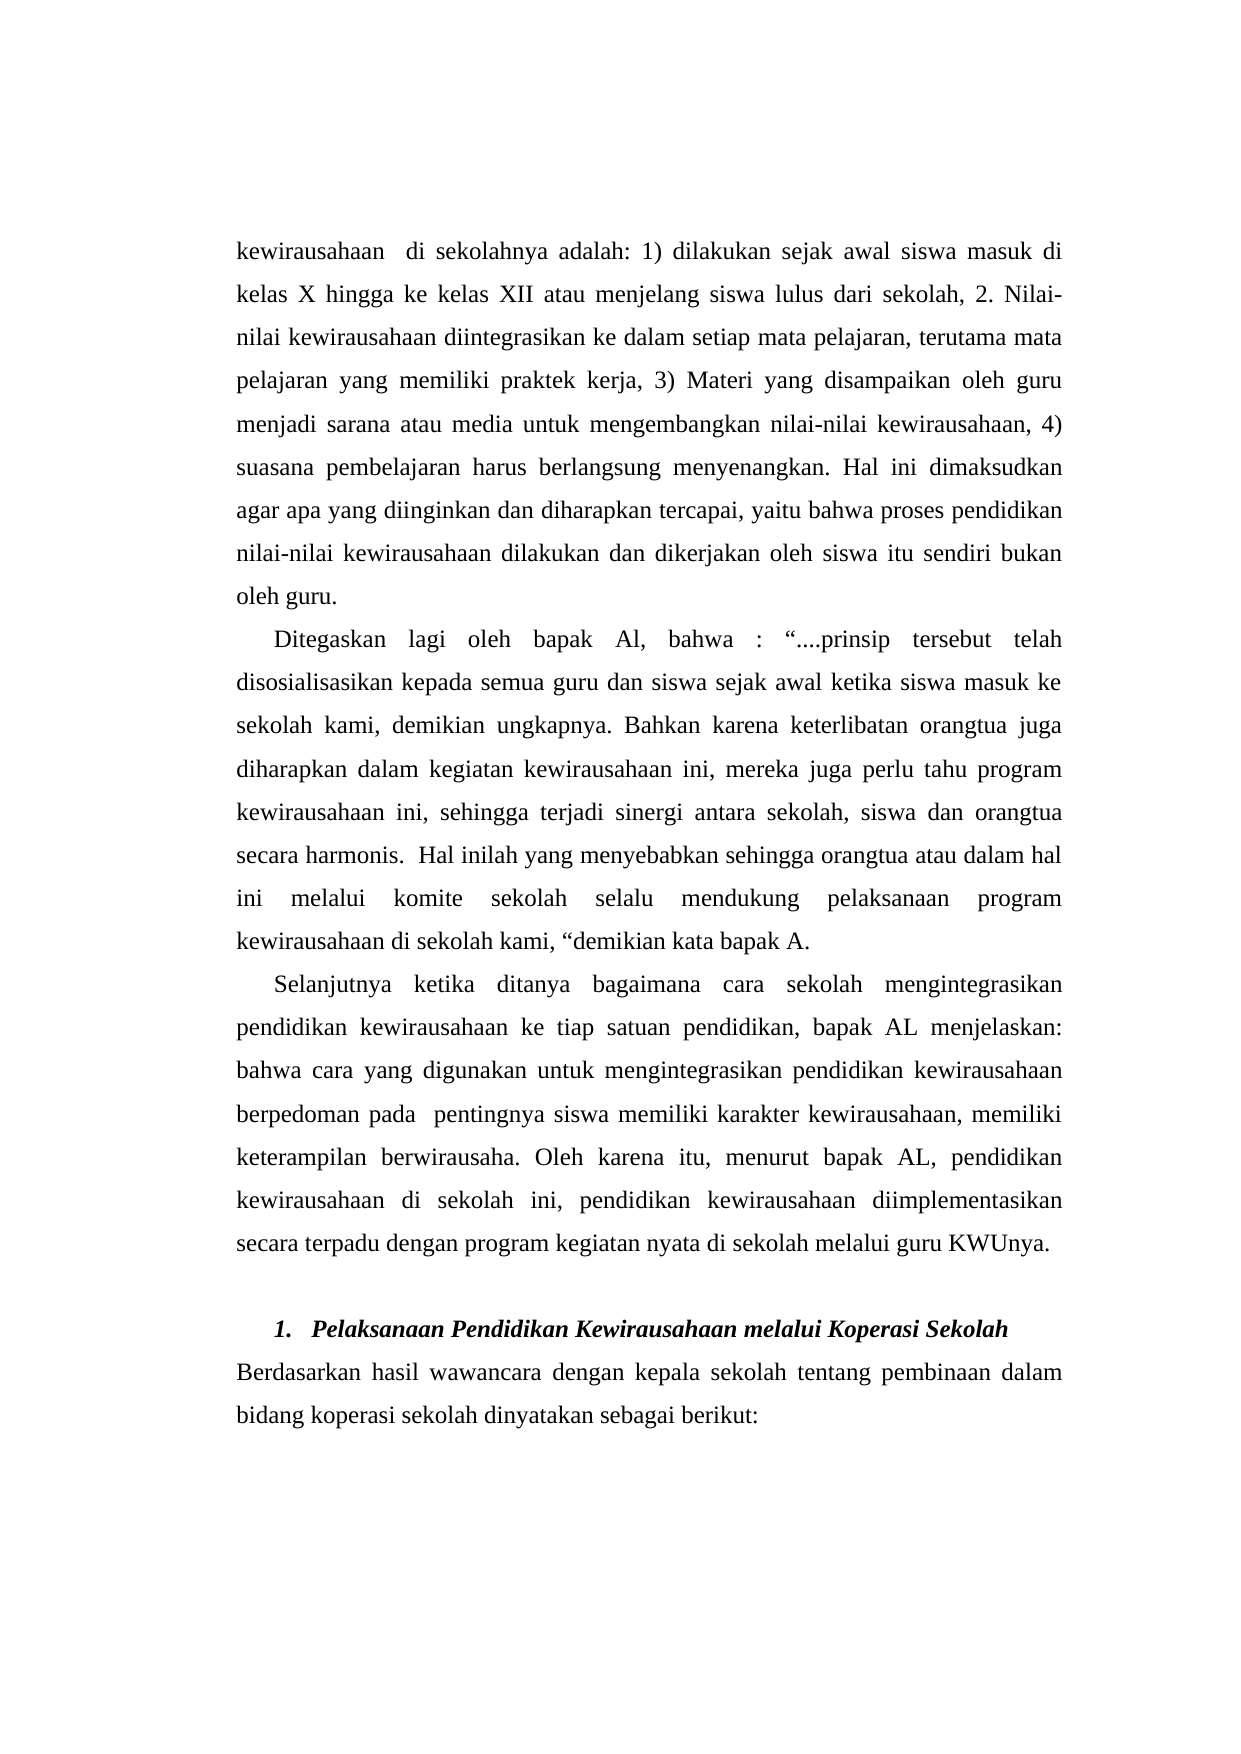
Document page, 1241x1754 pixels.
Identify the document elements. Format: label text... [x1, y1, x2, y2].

text Berdasarkan hasil wawancara dengan kepala sekolah tentang pembinaan dalam bidang koperasi sekolah dinyatakan sebagai berikut: [236, 1357, 1063, 1429]
list Pelaksanaan Pendidikan Kewirausahaan melalui Koperasi Sekolah [274, 1314, 1063, 1343]
text Ditegaskan lagi oleh bapak Al, bahwa : “....prinsip tersebut telah disosialisasikan kepada semua guru dan siswa sejak awal ketika siswa masuk ke sekolah kami, demikian ungkapnya. Bahkan karena keterlibatan orangtua juga diharapkan dalam kegiatan kewirausahaan ini, mereka juga perlu tahu program kewirausahaan ini, sehingga terjadi sinergi antara sekolah, siswa dan orangtua secara harmonis. Hal inilah yang menyebabkan sehingga orangtua atau dalam hal ini melalui komite sekolah selalu mendukung pelaksanaan program kewirausahaan di sekolah kami, “demikian kata bapak A. [236, 624, 1063, 955]
text kewirausahaan di sekolahnya adalah: 1) dilakukan sejak awal siswa masuk di kelas X hingga ke kelas XII atau menjelang siswa lulus dari sekolah, 2. Nilai- nilai kewirausahaan diintegrasikan ke dalam setiap mata pelajaran, terutama mata pelajaran yang memiliki praktek kerja, 3) Materi yang disampaikan oleh guru menjadi sarana atau media untuk mengembangkan nilai-nilai kewirausahaan, 4) suasana pembelajaran harus berlangsung menyenangkan. Hal ini dimaksudkan agar apa yang diinginkan dan diharapkan tercapai, yaitu bahwa proses pendidikan nilai-nilai kewirausahaan dilakukan dan dikerjakan oleh siswa itu sendiri bukan oleh guru. [236, 236, 1063, 610]
text Selanjutnya ketika ditanya bagaimana cara sekolah mengintegrasikan pendidikan kewirausahaan ke tiap satuan pendidikan, bapak AL menjelaskan: bahwa cara yang digunakan untuk mengintegrasikan pendidikan kewirausahaan berpedoman pada pentingnya siswa memiliki karakter kewirausahaan, memiliki keterampilan berwirausaha. Oleh karena itu, menurut bapak AL, pendidikan kewirausahaan di sekolah ini, pendidikan kewirausahaan diimplementasikan secara terpadu dengan program kegiatan nyata di sekolah melalui guru KWUnya. [236, 969, 1063, 1257]
